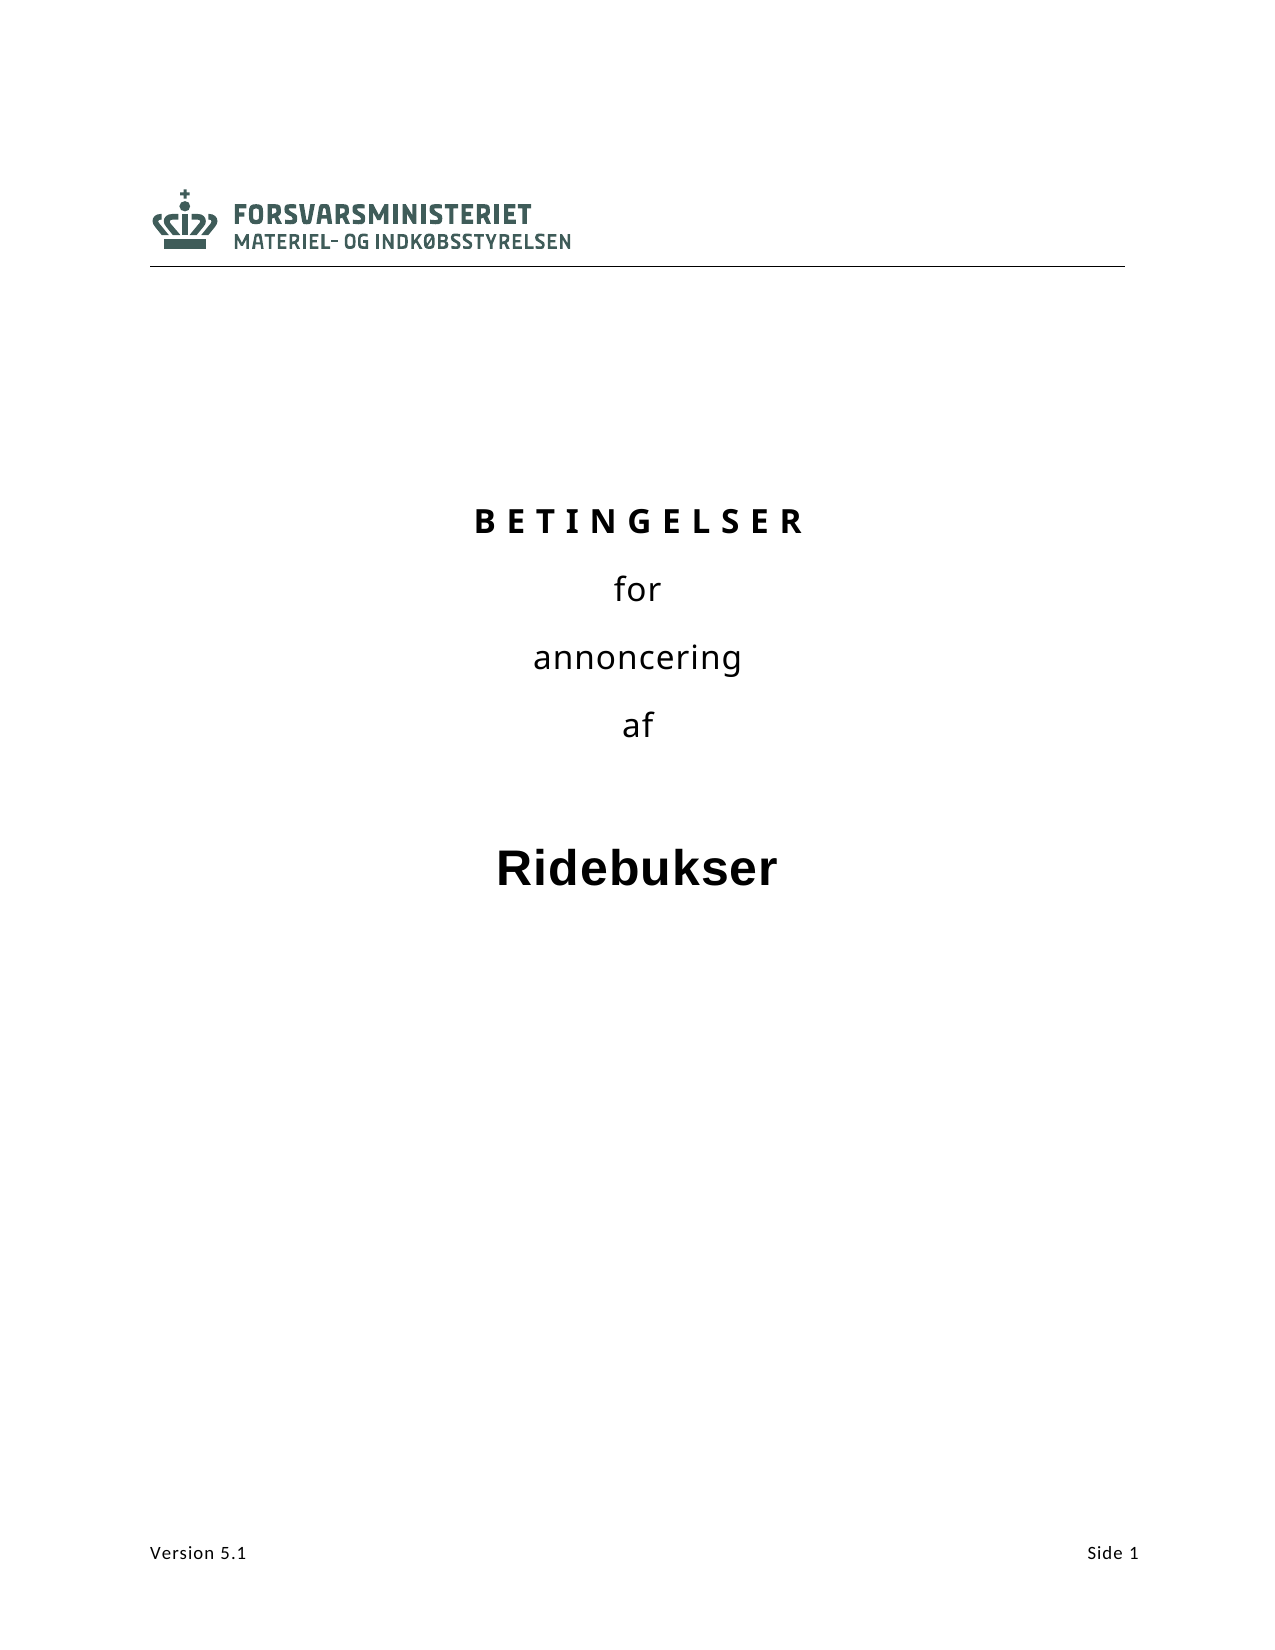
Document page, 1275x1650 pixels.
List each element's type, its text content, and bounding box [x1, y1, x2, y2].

text B E T I N G E L S E R [150, 498, 1125, 543]
text Ridebukser [150, 838, 1125, 896]
text for [150, 566, 1125, 611]
text annoncering [150, 634, 1125, 679]
text af [150, 702, 1125, 748]
